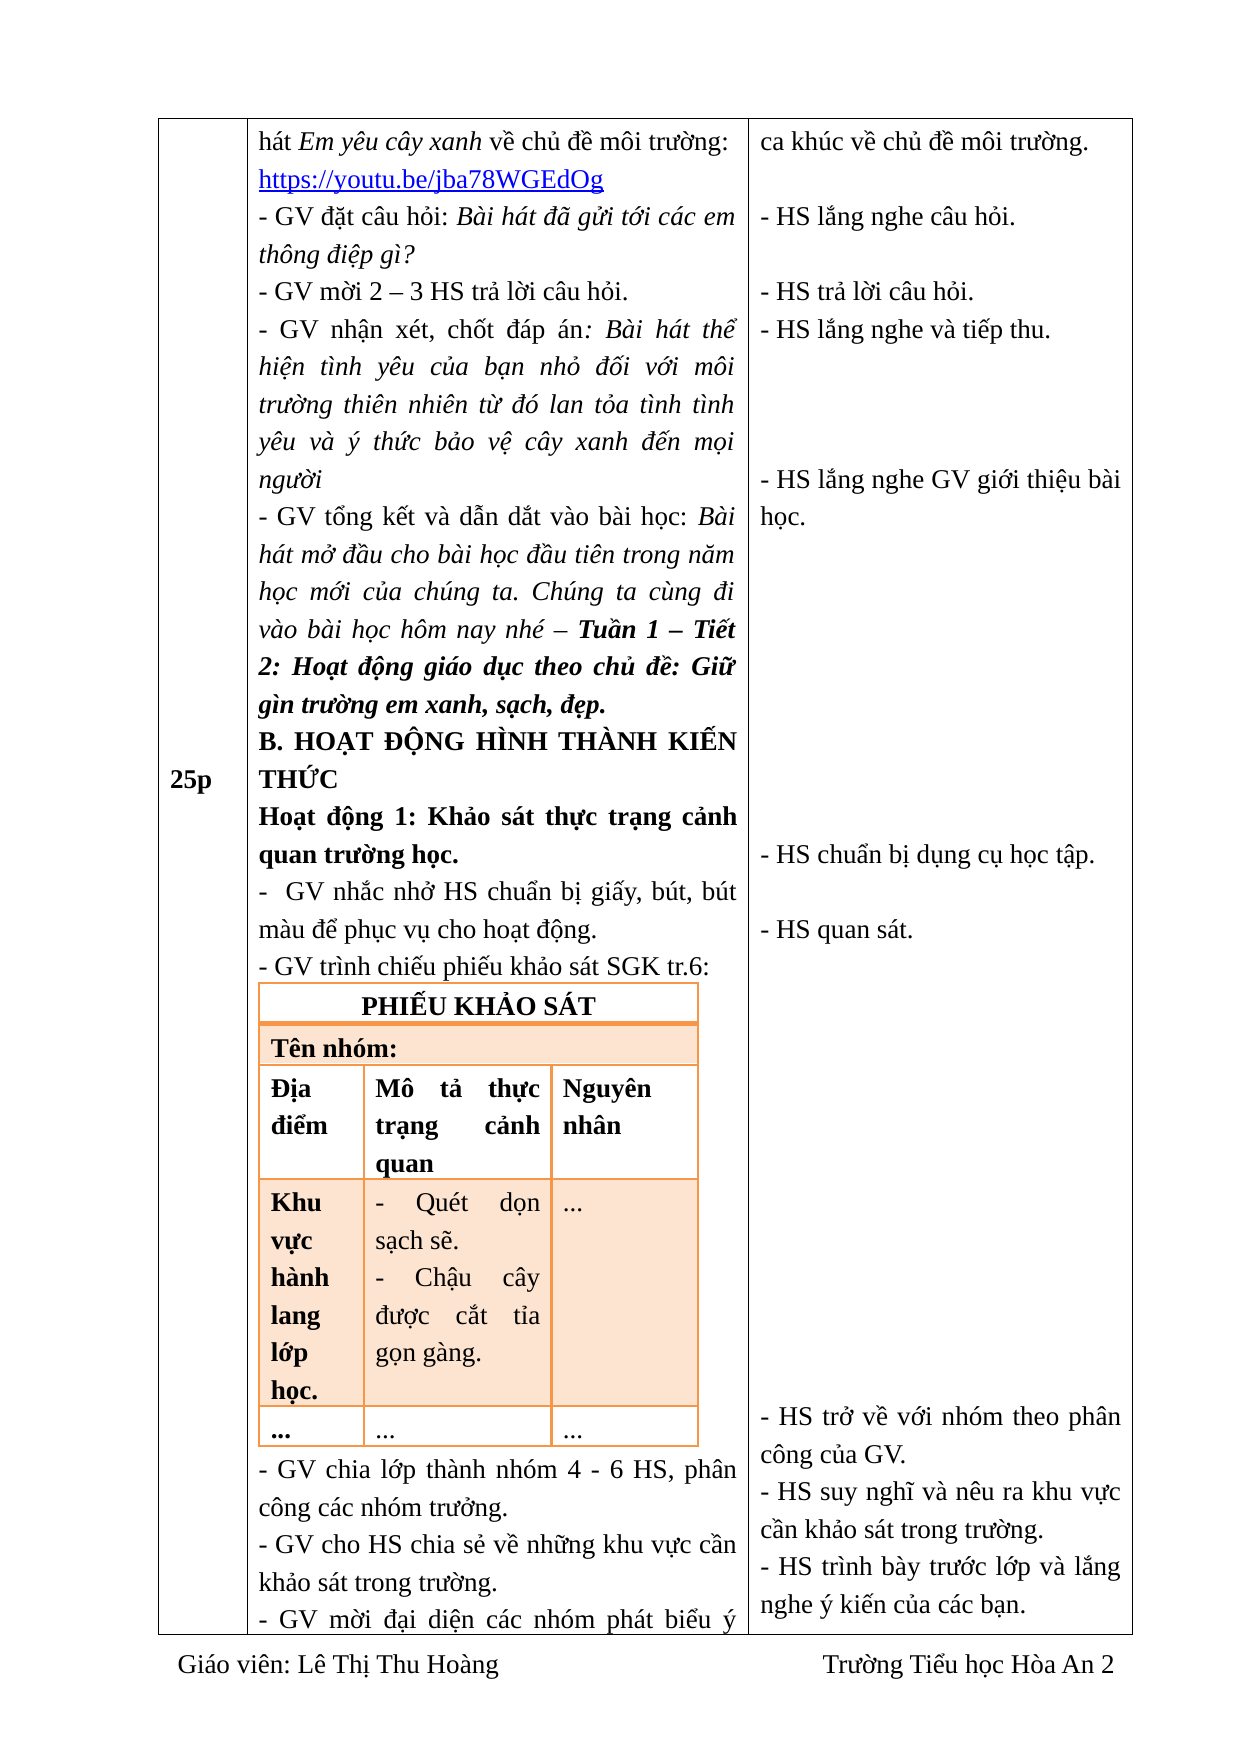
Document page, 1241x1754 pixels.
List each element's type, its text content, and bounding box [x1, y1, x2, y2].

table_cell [749, 119, 1132, 1634]
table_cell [248, 119, 748, 1634]
table_cell 5p 25p 5p [159, 119, 247, 1634]
